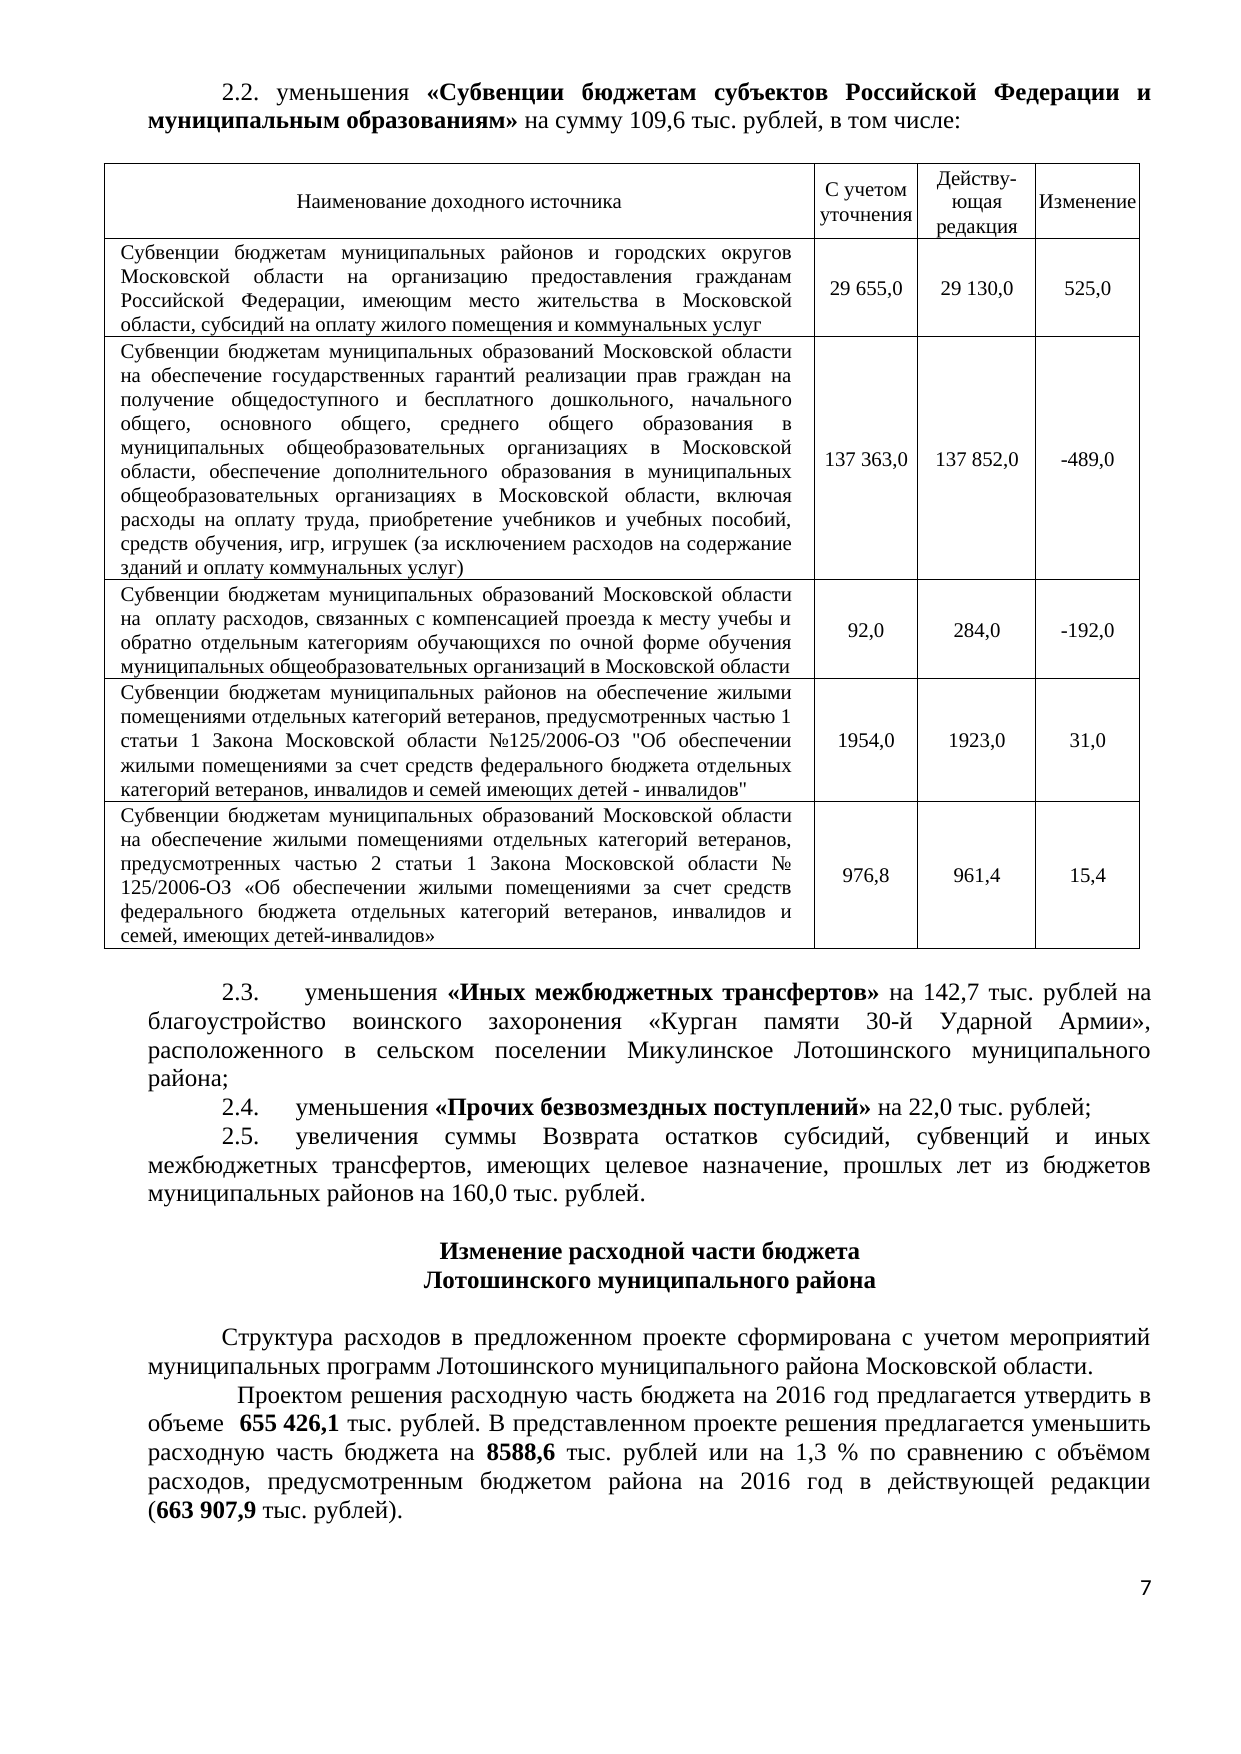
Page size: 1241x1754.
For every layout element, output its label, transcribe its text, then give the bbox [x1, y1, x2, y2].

table_cell Субвенции бюджетам муниципальных районов на обеспечение жилыми помещениями отдельных категорий ветеранов, предусмотренных частью 1 статьи 1 Закона Московской области №125/2006-ОЗ "Об обеспечении жилыми помещениями за счет средств федерального бюджета отдельных категорий ветеранов, инвалидов и семей имеющих детей - инвалидов" [105, 679, 814, 801]
table_cell 29 130,0 [918, 239, 1035, 336]
table_cell 1923,0 [918, 679, 1035, 801]
text 2.2. уменьшения «Субвенции бюджетам субъектов Российской Федерации и муниципальным образованиям» на сумму 109,6 тыс. рублей, в том числе: [148, 77, 1152, 134]
table_cell Субвенции бюджетам муниципальных районов и городских округов Московской области на организацию предоставления гражданам Российской Федерации, имеющим место жительства в Московской области, субсидий на оплату жилого помещения и коммунальных услуг [105, 239, 814, 336]
text Структура расходов в предложенном проекте сформирована с учетом мероприятий муниципальных программ Лотошинского муниципального района Московской области. [148, 1322, 1152, 1380]
text Лотошинского муниципального района [148, 1265, 1152, 1293]
list уменьшения «Прочих безвозмездных поступлений» на 22,0 тыс. рублей; [148, 1092, 1152, 1121]
table_cell 525,0 [1036, 239, 1139, 336]
table_cell 31,0 [1036, 679, 1139, 801]
table_cell Субвенции бюджетам муниципальных образований Московской области на обеспечение государственных гарантий реализации прав граждан на получение общедоступного и бесплатного дошкольного, начального общего, основного общего, среднего общего образования в муниципальных общеобразовательных организациях в Московской области, обеспечение дополнительного образования в муниципальных общеобразовательных организациях в Московской области, включая расходы на оплату труда, приобретение учебников и учебных пособий, средств обучения, игр, игрушек (за исключением расходов на содержание зданий и оплату коммунальных услуг) [105, 337, 814, 579]
table_header С учетом уточнения [815, 164, 917, 238]
table_cell Субвенции бюджетам муниципальных образований Московской области на обеспечение жилыми помещениями отдельных категорий ветеранов, предусмотренных частью 2 статьи 1 Закона Московской области № 125/2006-ОЗ «Об обеспечении жилыми помещениями за счет средств федерального бюджета отдельных категорий ветеранов, инвалидов и семей, имеющих детей-инвалидов» [105, 802, 814, 947]
table_cell 29 655,0 [815, 239, 917, 336]
table_cell Субвенции бюджетам муниципальных образований Московской области на оплату расходов, связанных с компенсацией проезда к месту учебы и обратно отдельным категориям обучающихся по очной форме обучения муниципальных общеобразовательных организаций в Московской области [105, 580, 814, 678]
list увеличения суммы Возврата остатков субсидий, субвенций и иных межбюджетных трансфертов, имеющих целевое назначение, прошлых лет из бюджетов муниципальных районов на 160,0 тыс. рублей. [148, 1121, 1152, 1207]
table_cell -489,0 [1036, 337, 1139, 579]
table_header Изменение [1036, 164, 1139, 238]
table_cell -192,0 [1036, 580, 1139, 678]
table_cell 92,0 [815, 580, 917, 678]
table_cell 137 363,0 [815, 337, 917, 579]
table_cell 976,8 [815, 802, 917, 947]
table_cell 15,4 [1036, 802, 1139, 947]
table_cell 137 852,0 [918, 337, 1035, 579]
text Проектом решения расходную часть бюджета на 2016 год предлагается утвердить в объеме 655 426,1 тыс. рублей. В представленном проекте решения предлагается уменьшить расходную часть бюджета на 8588,6 тыс. рублей или на 1,3 % по сравнению с объёмом расходов, предусмотренным бюджетом района на 2016 год в действующей редакции (663 907,9 тыс. рублей). [148, 1380, 1152, 1523]
text Изменение расходной части бюджета [148, 1236, 1152, 1265]
table_header Действу-ющая редакция [918, 164, 1035, 238]
table_cell 961,4 [918, 802, 1035, 947]
table_cell 1954,0 [815, 679, 917, 801]
table_cell 284,0 [918, 580, 1035, 678]
list уменьшения «Иных межбюджетных трансфертов» на 142,7 тыс. рублей на благоустройство воинского захоронения «Курган памяти 30-й Ударной Армии», расположенного в сельском поселении Микулинское Лотошинского муниципального района; [148, 977, 1152, 1092]
table_header Наименование доходного источника [105, 164, 814, 238]
